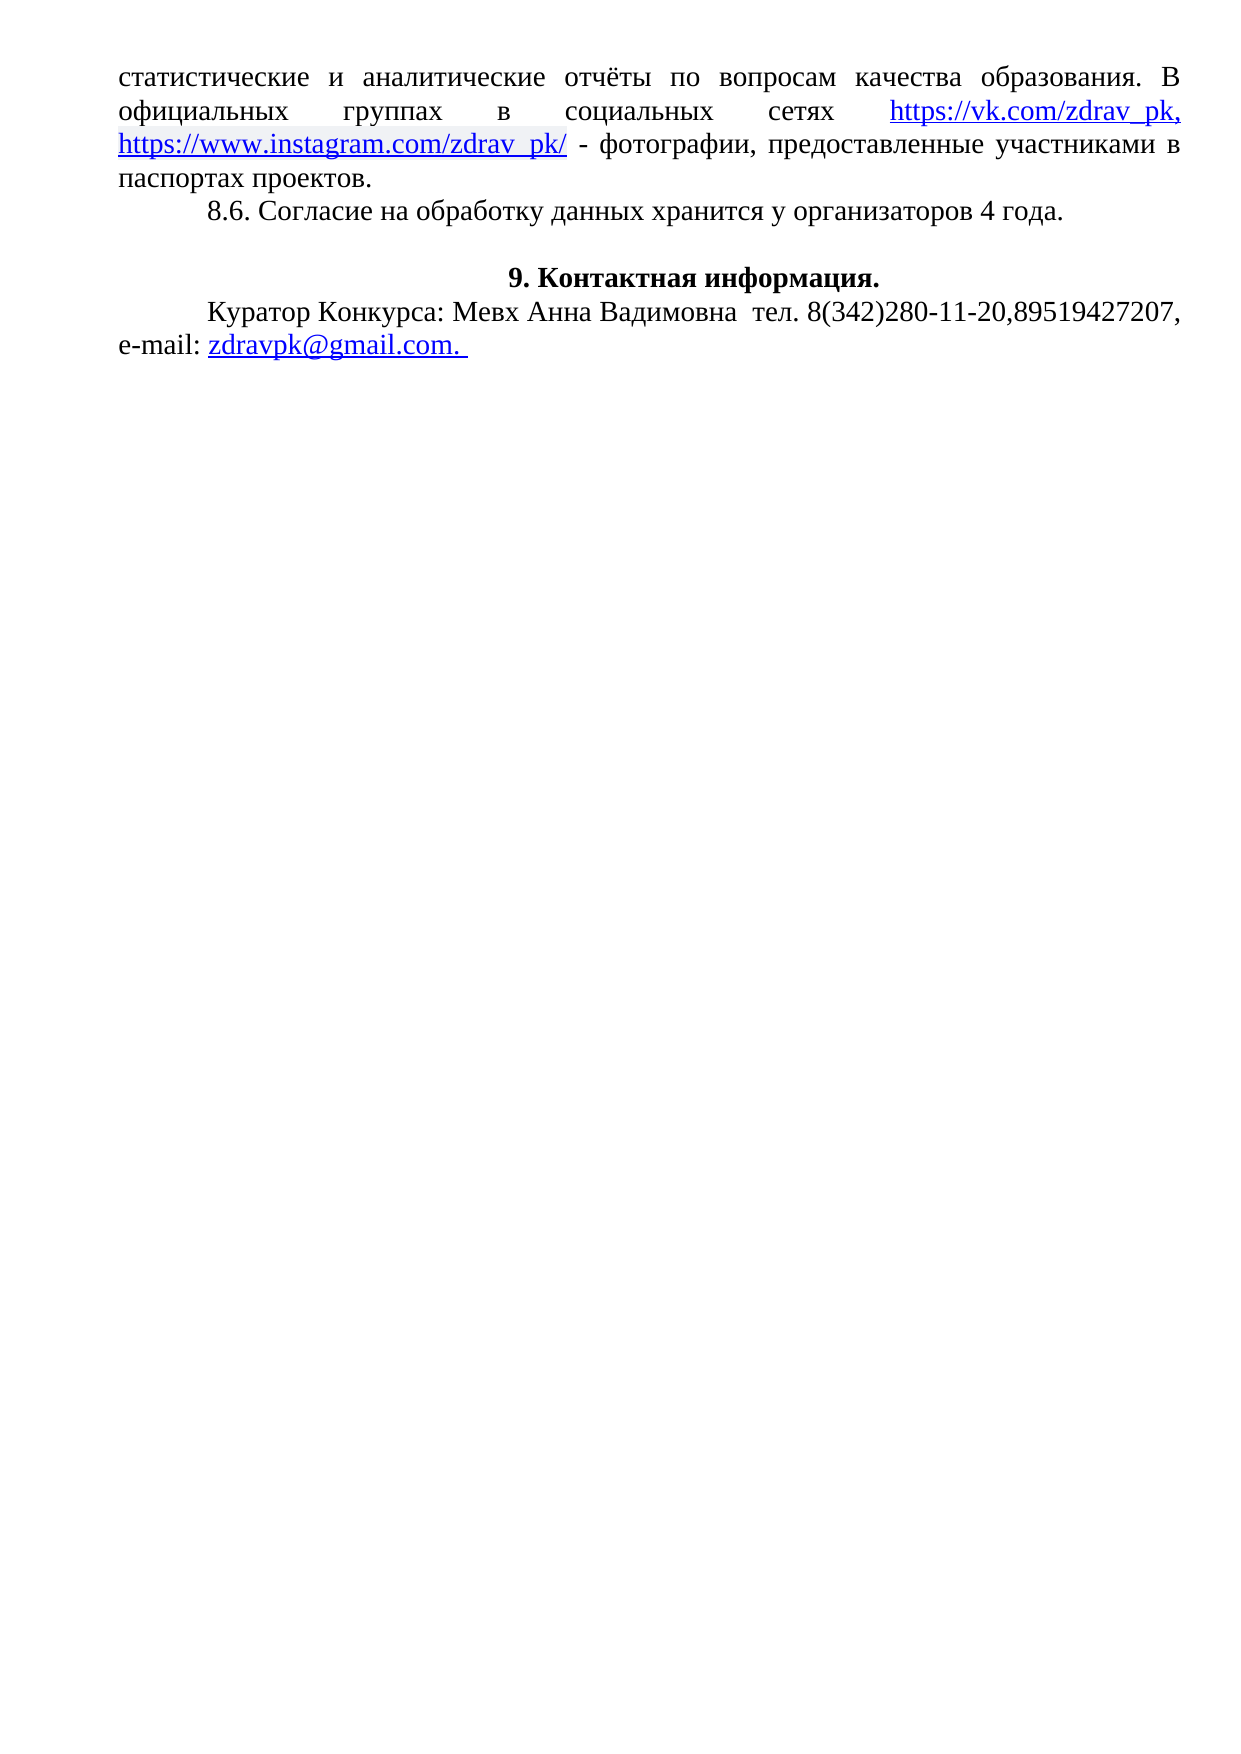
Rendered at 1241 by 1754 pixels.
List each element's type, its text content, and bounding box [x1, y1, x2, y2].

text 8.6. Согласие на обработку данных хранится у организаторов 4 года. [118, 193, 1181, 227]
text Куратор Конкурса: Мевх Анна Вадимовна тел. 8(342)280-11-20,89519427207, e-mail: zdravpk@gmail.com. [118, 294, 1181, 361]
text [118, 59, 1181, 193]
text 9. Контактная информация. [118, 260, 1181, 294]
